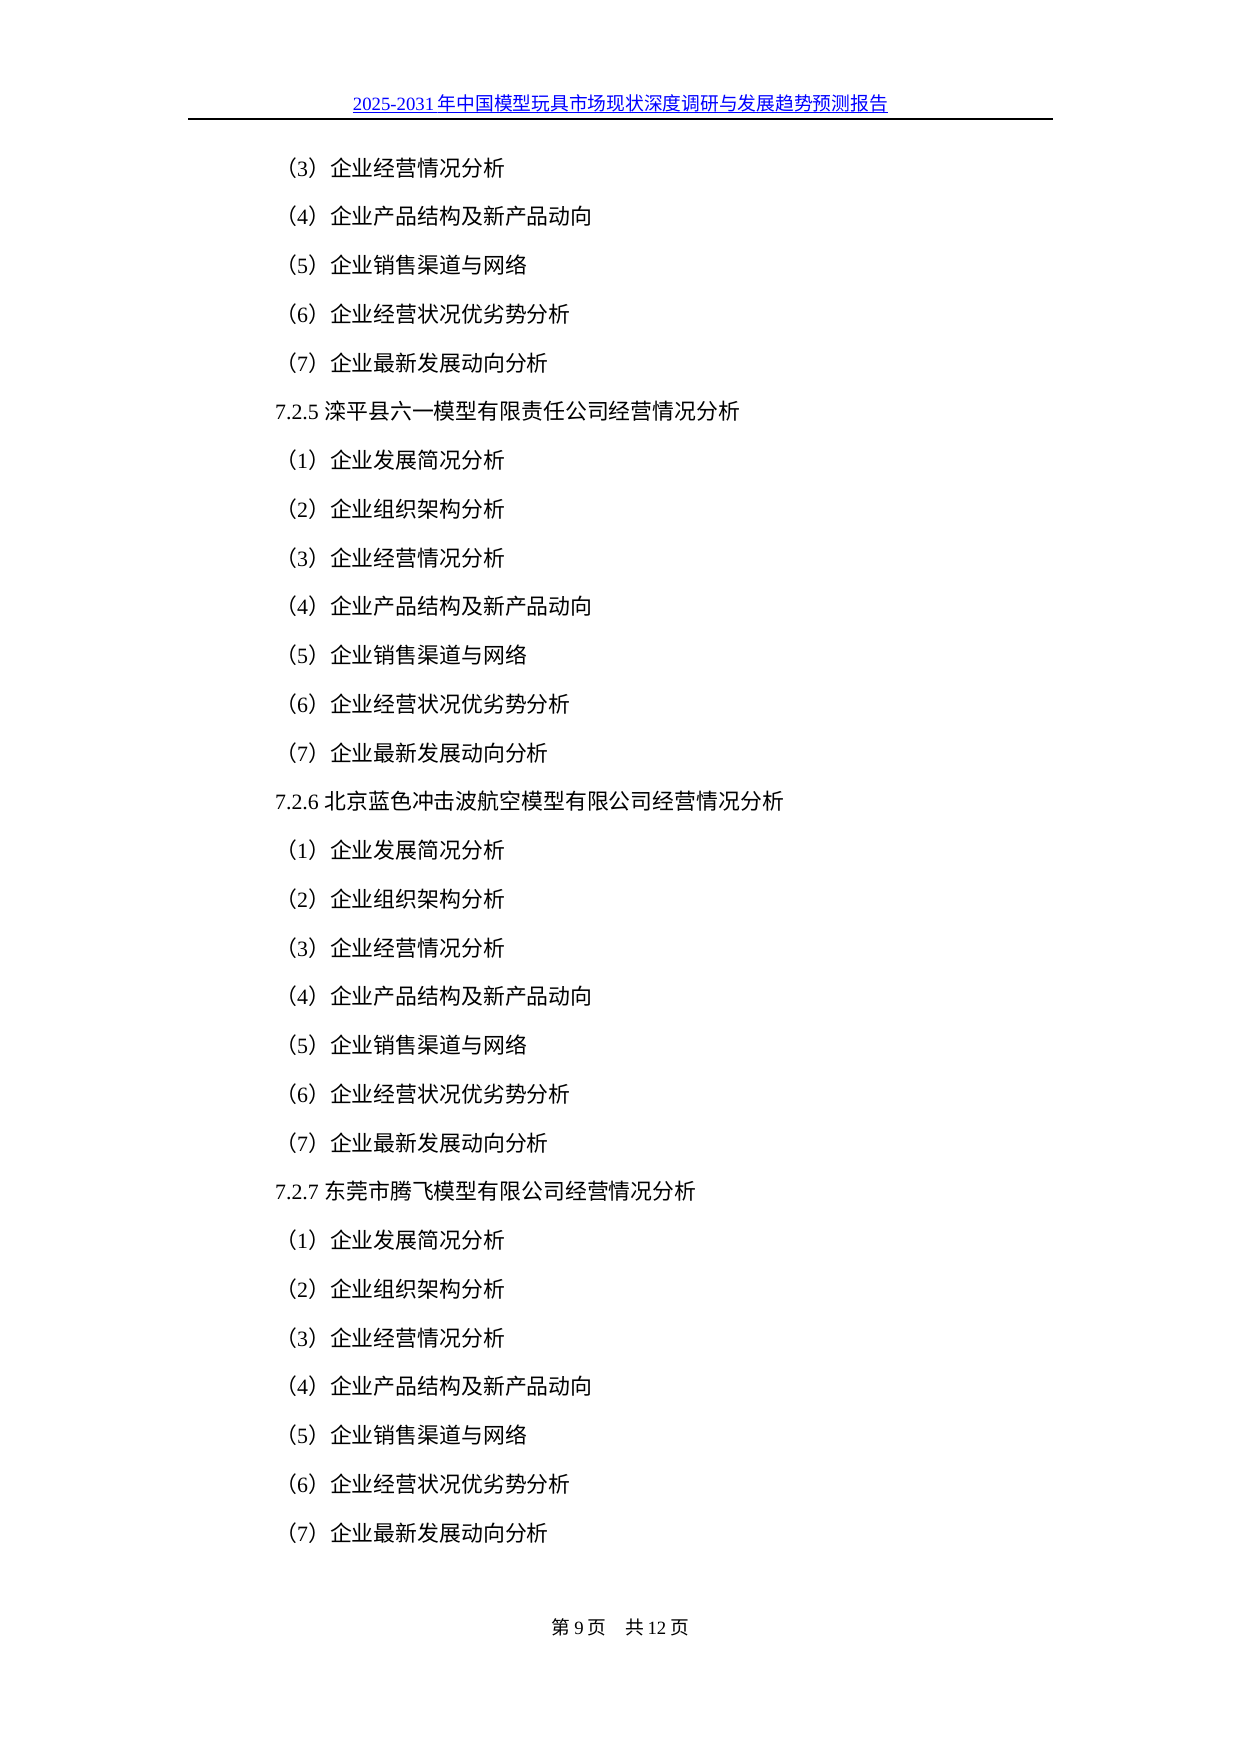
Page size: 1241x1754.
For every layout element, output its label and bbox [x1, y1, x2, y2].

text [187, 150, 1053, 1548]
